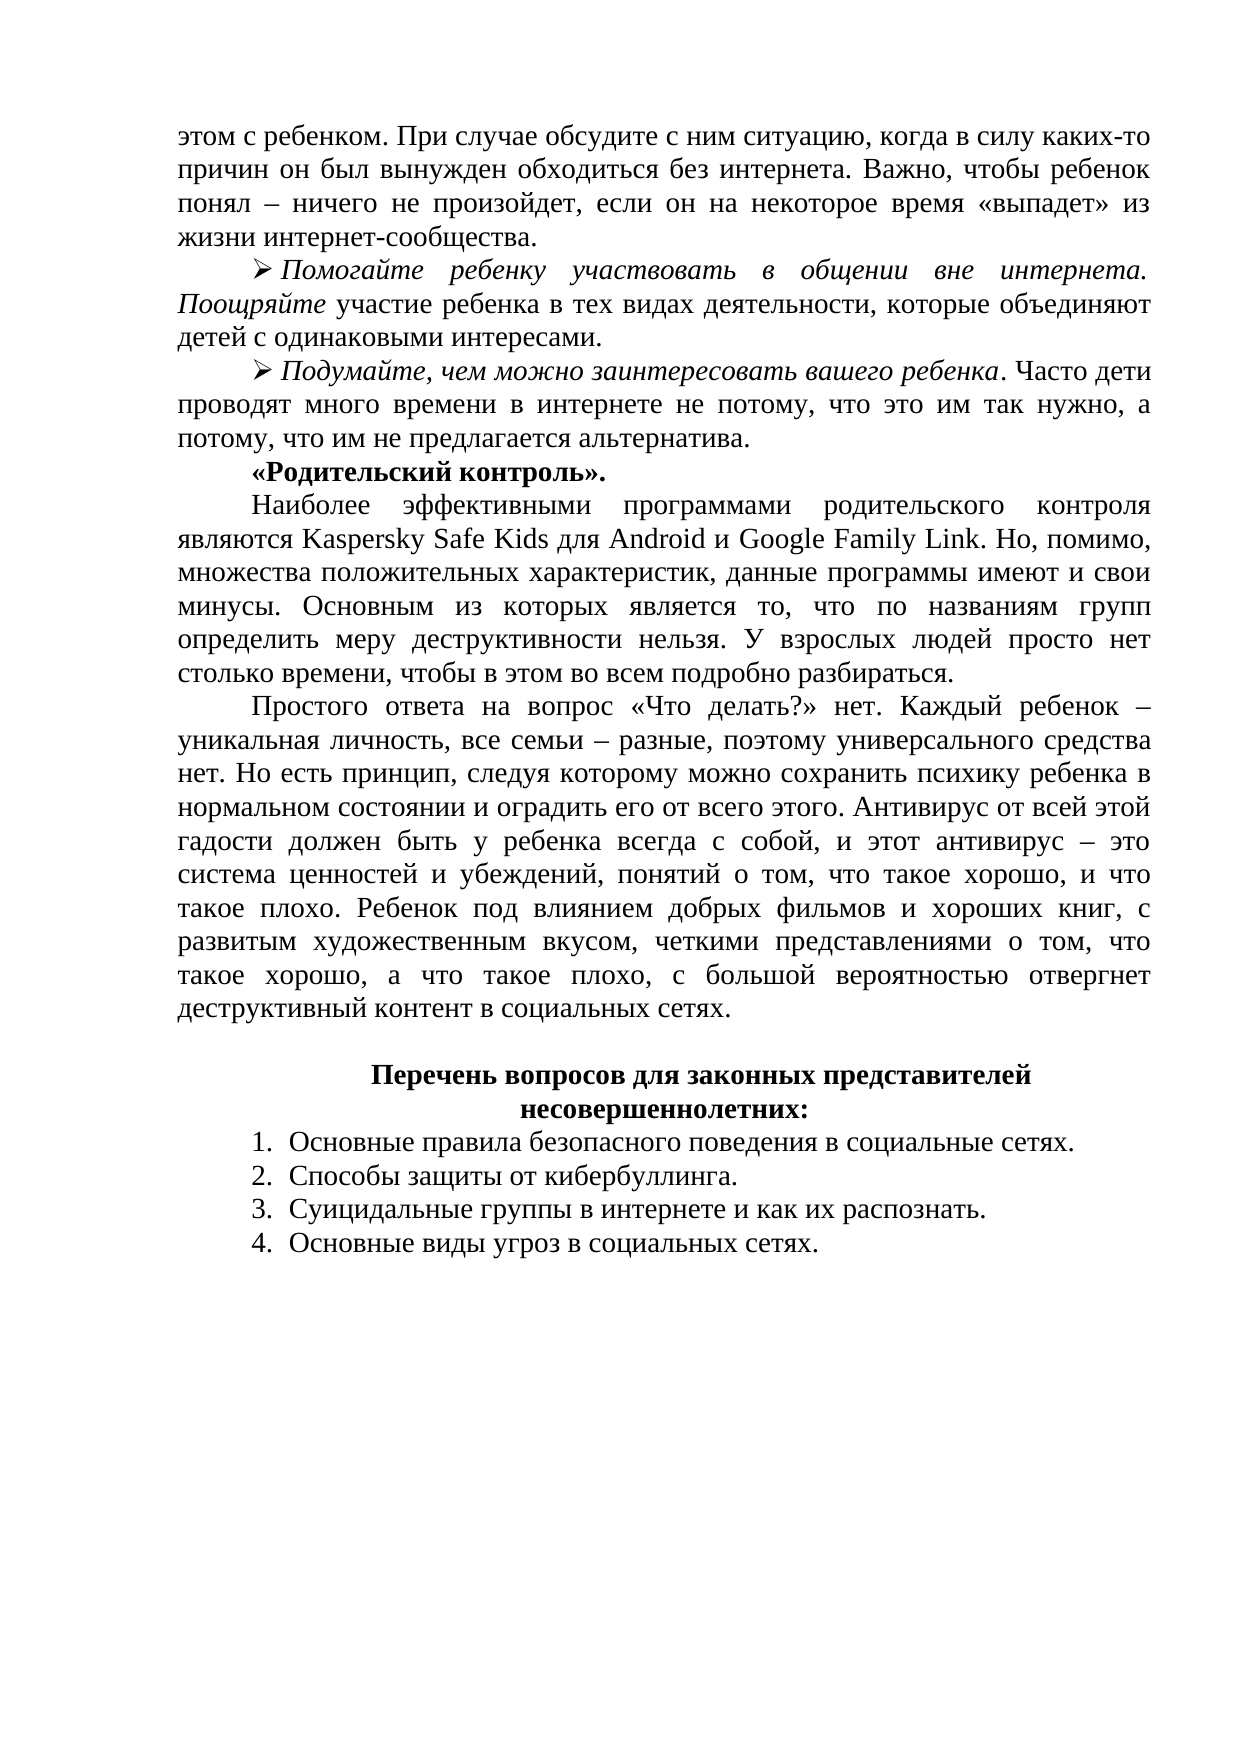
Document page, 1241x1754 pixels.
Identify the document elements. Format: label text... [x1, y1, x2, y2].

list Способы защиты от кибербуллинга. [251, 1158, 1152, 1192]
text Перечень вопросов для законных представителей несовершеннолетних: [177, 1057, 1152, 1124]
text Простого ответа на вопрос «Что делать?» нет. Каждый ребенок – уникальная личность, все семьи – разные, поэтому универсального средства нет. Но есть принцип, следуя которому можно сохранить психику ребенка в нормальном состоянии и оградить его от всего этого. Антивирус от всей этой гадости должен быть у ребенка всегда с собой, и этот антивирус – это система ценностей и убеждений, понятий о том, что такое хорошо, и что такое плохо. Ребенок под влиянием добрых фильмов и хороших книг, с развитым художественным вкусом, четкими представлениями о том, что такое хорошо, а что такое плохо, с большой вероятностью отвергнет деструктивный контент в социальных сетях. [177, 688, 1152, 1024]
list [177, 118, 1152, 252]
list Основные виды угроз в социальных сетях. [251, 1225, 1152, 1259]
list Подумайте, чем можно заинтересовать вашего ребенка. Часто дети проводят много времени в интернете не потому, что это им так нужно, а потому, что им не предлагается альтернатива. [177, 353, 1152, 454]
list Основные правила безопасного поведения в социальные сетях. [251, 1124, 1152, 1158]
list Помогайте ребенку участвовать в общении вне интернета. Поощряйте участие ребенка в тех видах деятельности, которые объединяют детей с одинаковыми интересами. [177, 252, 1152, 353]
text Наиболее эффективными программами родительского контроля являются Kaspersky Safe Kids для Android и Google Family Link. Но, помимо, множества положительных характеристик, данные программы имеют и свои минусы. Основным из которых является то, что по названиям групп определить меру деструктивности нельзя. У взрослых людей просто нет столько времени, чтобы в этом во всем подробно разбираться. [177, 487, 1152, 688]
list Суицидальные группы в интернете и как их распознать. [251, 1192, 1152, 1225]
text «Родительский контроль». [177, 454, 1152, 487]
